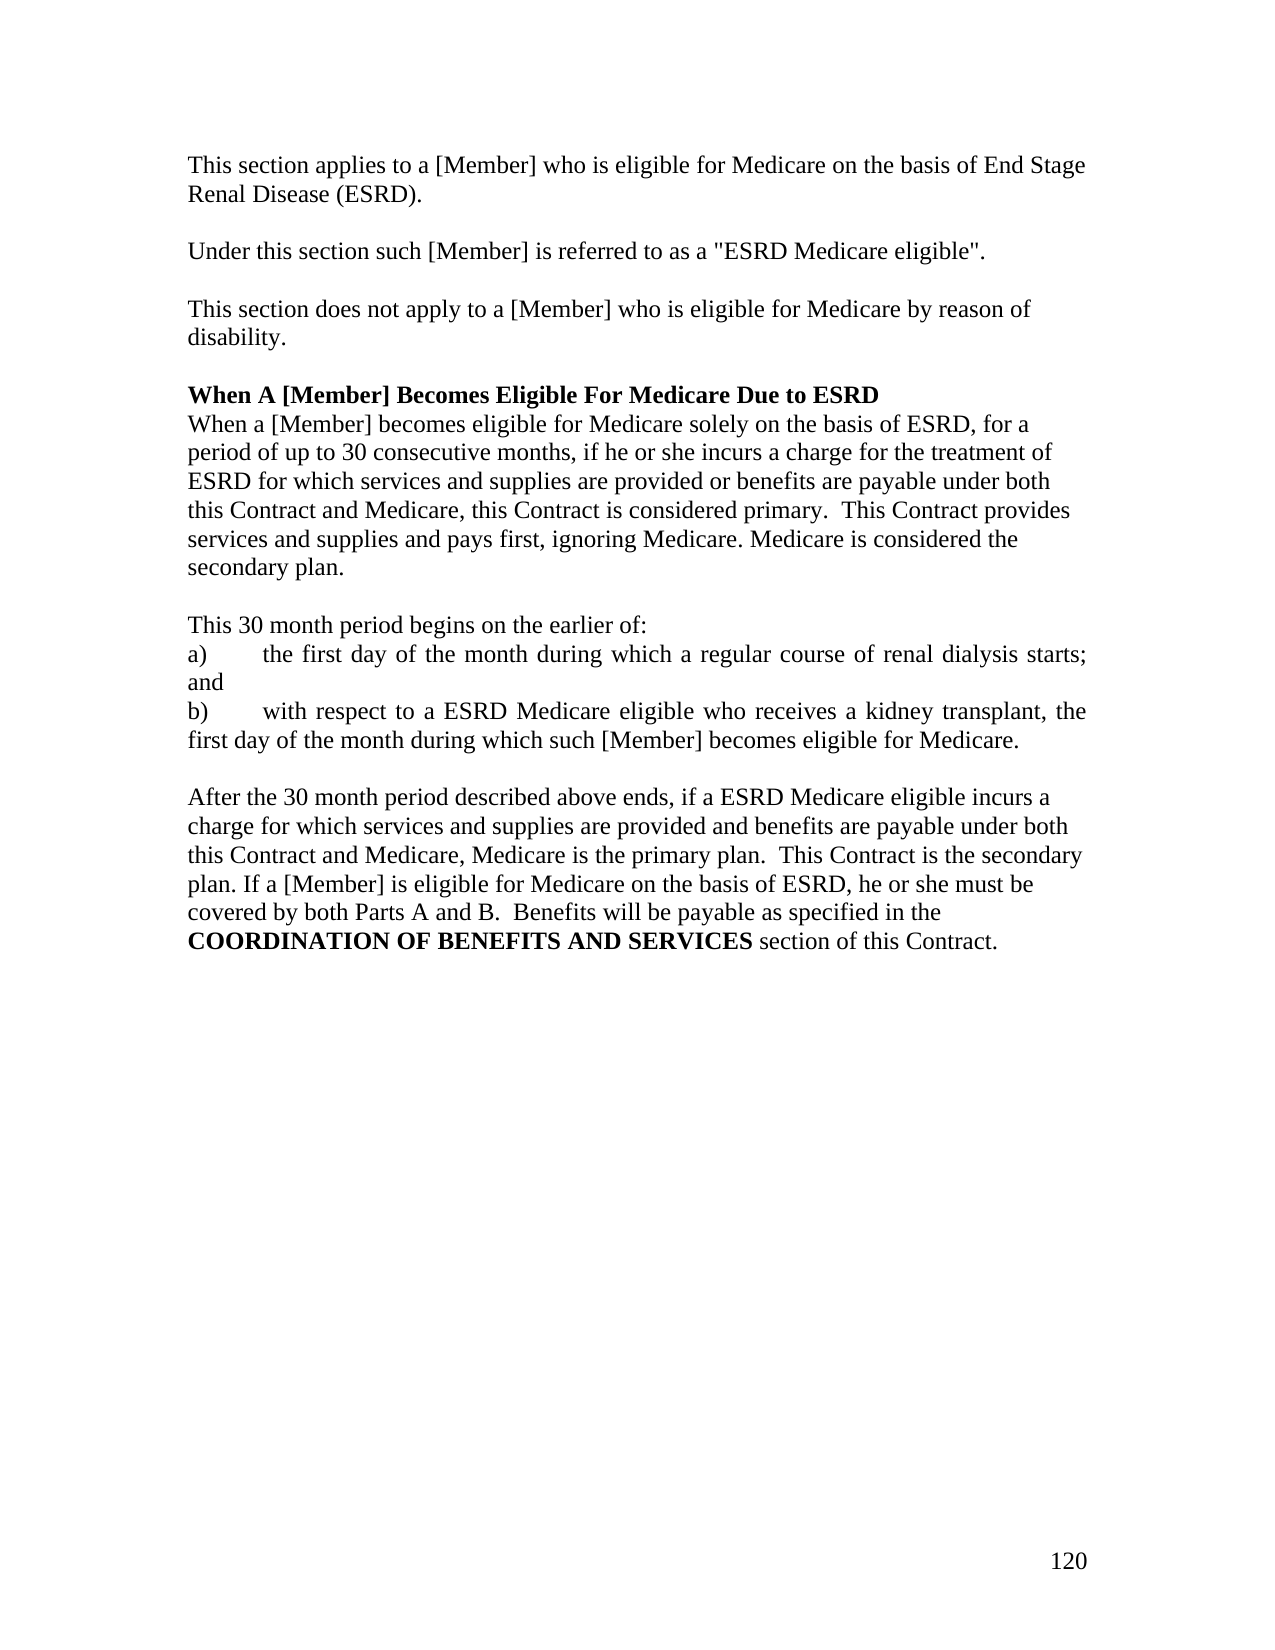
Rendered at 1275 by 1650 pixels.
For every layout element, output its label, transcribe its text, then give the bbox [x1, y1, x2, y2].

text After the 30 month period described above ends, if a ESRD Medicare eligible incurs a charge for which services and supplies are provided and benefits are payable under both this Contract and Medicare, Medicare is the primary plan. This Contract is the secondary plan. If a [Member] is eligible for Medicare on the basis of ESRD, he or she must be covered by both Parts A and B. Benefits will be payable as specified in the COORDINATION OF BENEFITS AND SERVICES section of this Contract. [187, 782, 1087, 955]
list with respect to a ESRD Medicare eligible who receives a kidney transplant, the first day of the month during which such [Member] becomes eligible for Medicare. [187, 696, 1087, 754]
text Under this section such [Member] is referred to as a "ESRD Medicare eligible". [187, 236, 1087, 265]
text When a [Member] becomes eligible for Medicare solely on the basis of ESRD, for a period of up to 30 consecutive months, if he or she incurs a charge for the treatment of ESRD for which services and supplies are provided or benefits are payable under both this Contract and Medicare, this Contract is considered primary. This Contract provides services and supplies and pays first, ignoring Medicare. Medicare is considered the secondary plan. [187, 409, 1087, 581]
text This section applies to a [Member] who is eligible for Medicare on the basis of End Stage Renal Disease (ESRD). [187, 150, 1087, 207]
text When A [Member] Becomes Eligible For Medicare Due to ESRD [187, 380, 1087, 409]
text This 30 month period begins on the earlier of: [187, 610, 1087, 639]
text This section does not apply to a [Member] who is eligible for Medicare by reason of disability. [187, 294, 1087, 351]
list the first day of the month during which a regular course of renal dialysis starts; and [187, 639, 1087, 696]
